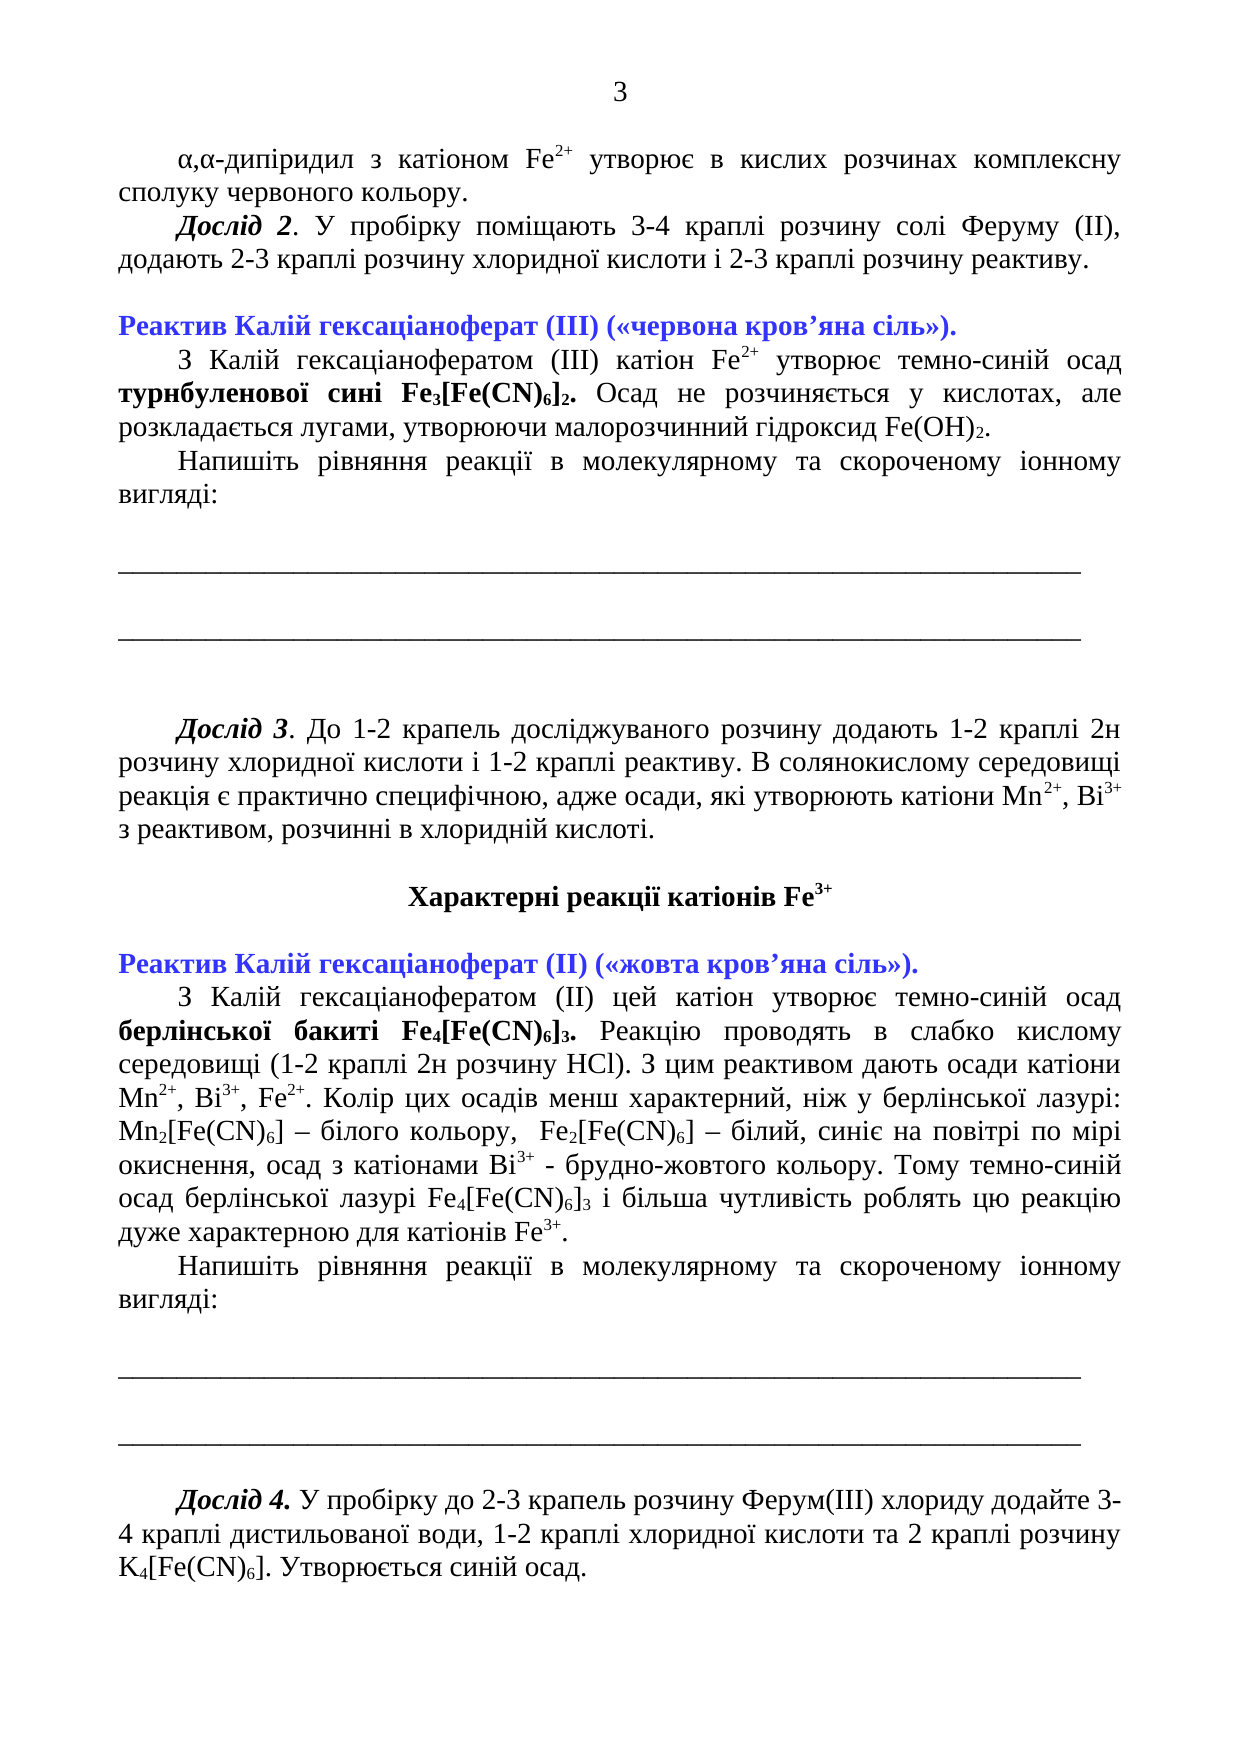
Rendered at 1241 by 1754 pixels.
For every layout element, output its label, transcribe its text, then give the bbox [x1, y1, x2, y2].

text Дослід 2. У пробірку поміщають 3-4 краплі розчину солі Феруму (II), додають 2-3 краплі розчину хлоридної кислоти і 2-3 краплі розчину реактиву. [118, 208, 1122, 275]
text Напишіть рівняння реакції в молекулярному та скороченому іонному вигляді: [118, 443, 1122, 510]
text Напишіть рівняння реакції в молекулярному та скороченому іонному вигляді: [118, 1248, 1122, 1315]
text Реактив Калій гексаціаноферат (II) («жовта кров’яна сіль»). [118, 946, 1122, 979]
text __________________________________________________________________ [118, 610, 1122, 644]
text Дослід 4. У пробірку до 2-3 крапель розчину Ферум(ІІІ) хлориду додайте 3-4 краплі дистильованої води, 1-2 краплі хлоридної кислоти та 2 краплі розчину K4[Fe(CN)6]. Утворюється синій осад. [118, 1482, 1122, 1583]
text З Калій гексаціанофератом (II) цей катіон утворює темно-синій осад берлінської бакиті Fe4[Fe(CN)6]3. Реакцію проводять в слабко кислому середовищі (1-2 краплі 2н розчину HCl). З цим реактивом дають осади катіони Mn2+, Bi3+, Fe2+. Колір цих осадів менш характерний, ніж у берлінської лазурі: Mn2[Fe(CN)6] – білого кольору, Fe2[Fe(CN)6] – білий, синіє на повітрі по мірі окиснення, осад з катіонами Bi3+ - брудно-жовтого кольору. Тому темно-синій осад берлінської лазурі Fe4[Fe(CN)6]3 і більша чутливість роблять цю реакцію дуже характерною для катіонів Fe3+. [118, 979, 1122, 1248]
text Реактив Калій гексаціаноферат (III) («червона кров’яна сіль»). [118, 308, 1122, 342]
text З Калій гексаціанофератом (III) катіон Fe2+ утворює темно-синій осад турнбуленової сині Fe3[Fe(CN)6]2. Осад не розчиняється у кислотах, але розкладається лугами, утворюючи малорозчинний гідроксид Fе(ОН)2. [118, 342, 1122, 443]
text __________________________________________________________________ [118, 1348, 1122, 1382]
text __________________________________________________________________ [118, 1415, 1122, 1449]
text α,α-дипіридил з катіоном Fe2+ утворює в кислих розчинах комплексну сполуку червоного кольору. [118, 141, 1122, 208]
text Дослід 3. До 1-2 крапель досліджуваного розчину додають 1-2 краплі 2н розчину хлоридної кислоти і 1-2 краплі реактиву. В солянокислому середовищі реакція є практично специфічною, адже осади, які утворюють катіони Mn2+, Bi3+ з реактивом, розчинні в хлоридній кислоті. [118, 711, 1122, 845]
text Характерні реакції катіонів Fe3+ [118, 879, 1122, 912]
text __________________________________________________________________ [118, 543, 1122, 577]
